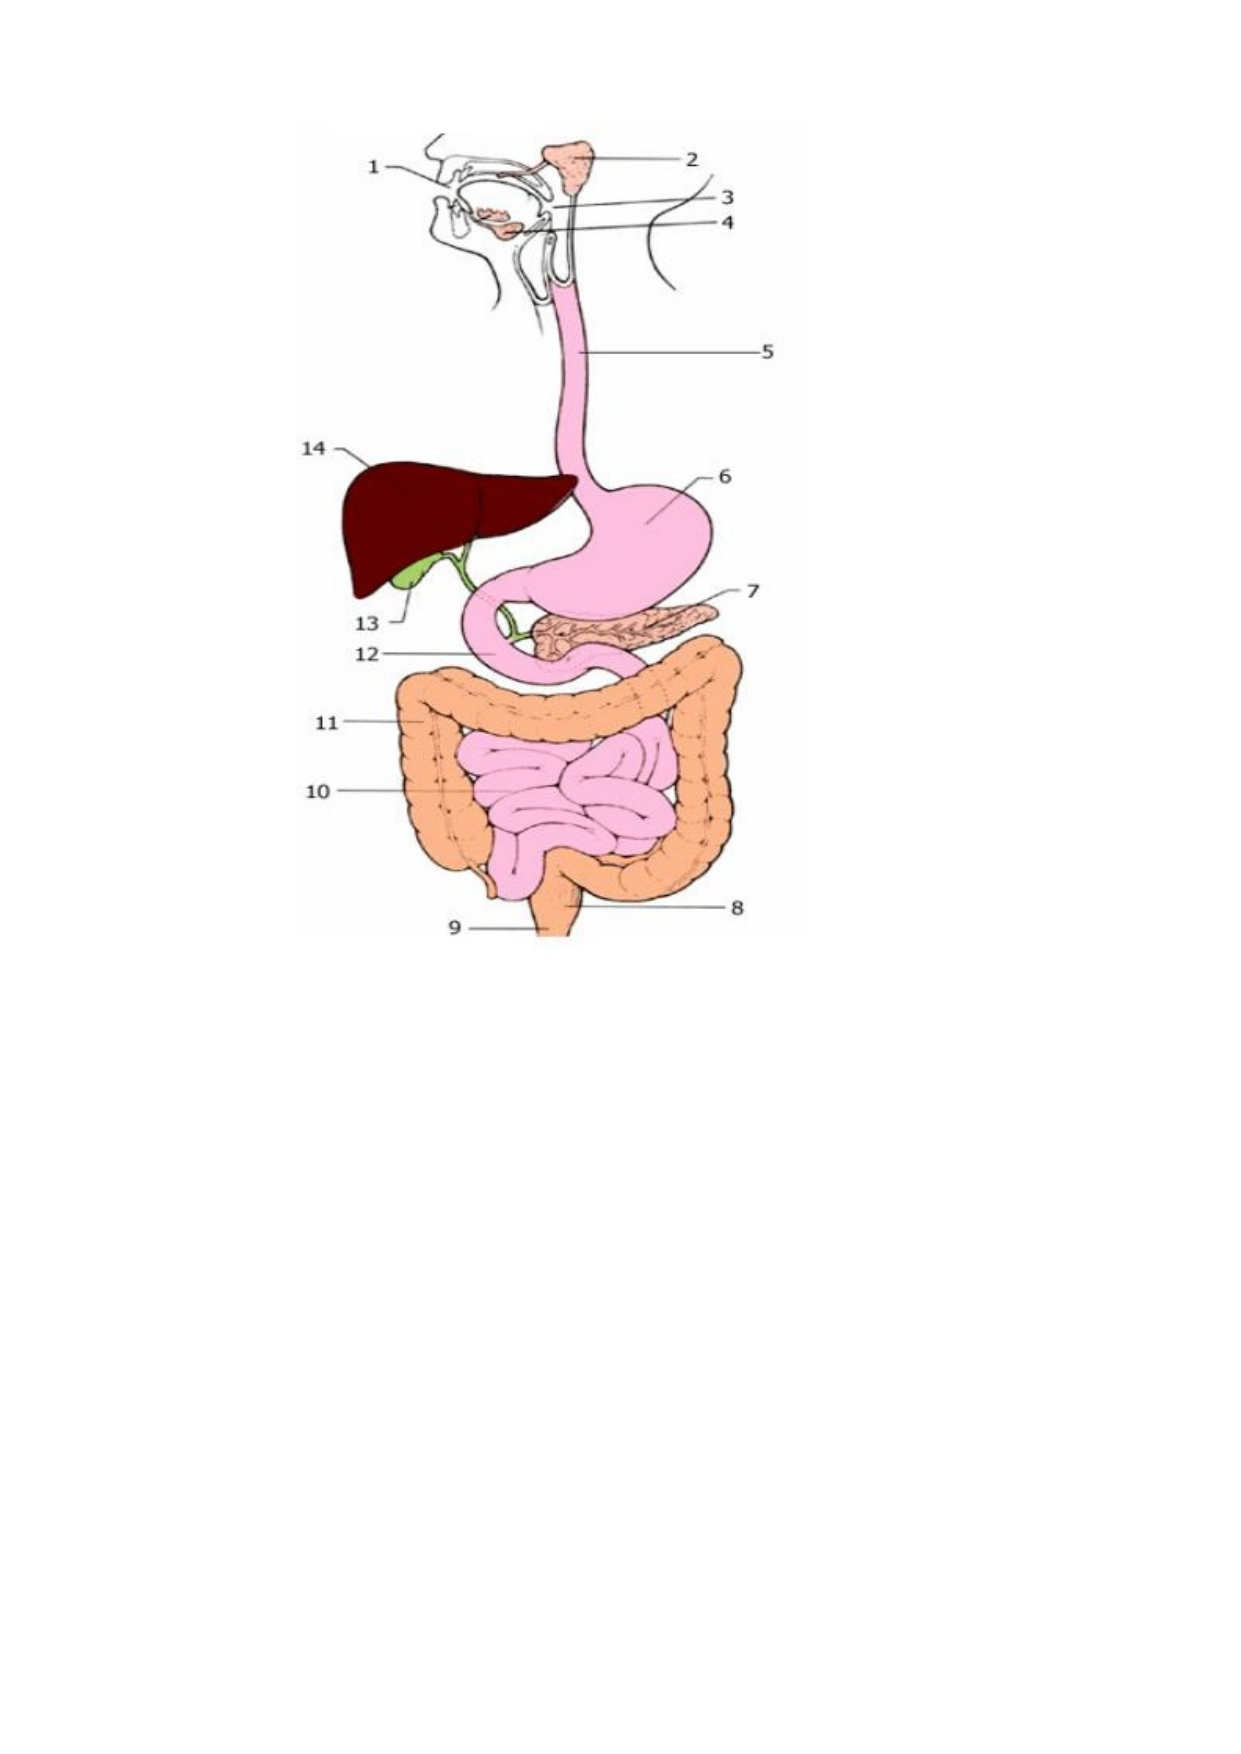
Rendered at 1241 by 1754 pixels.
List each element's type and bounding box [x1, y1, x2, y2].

picture [296, 118, 809, 970]
